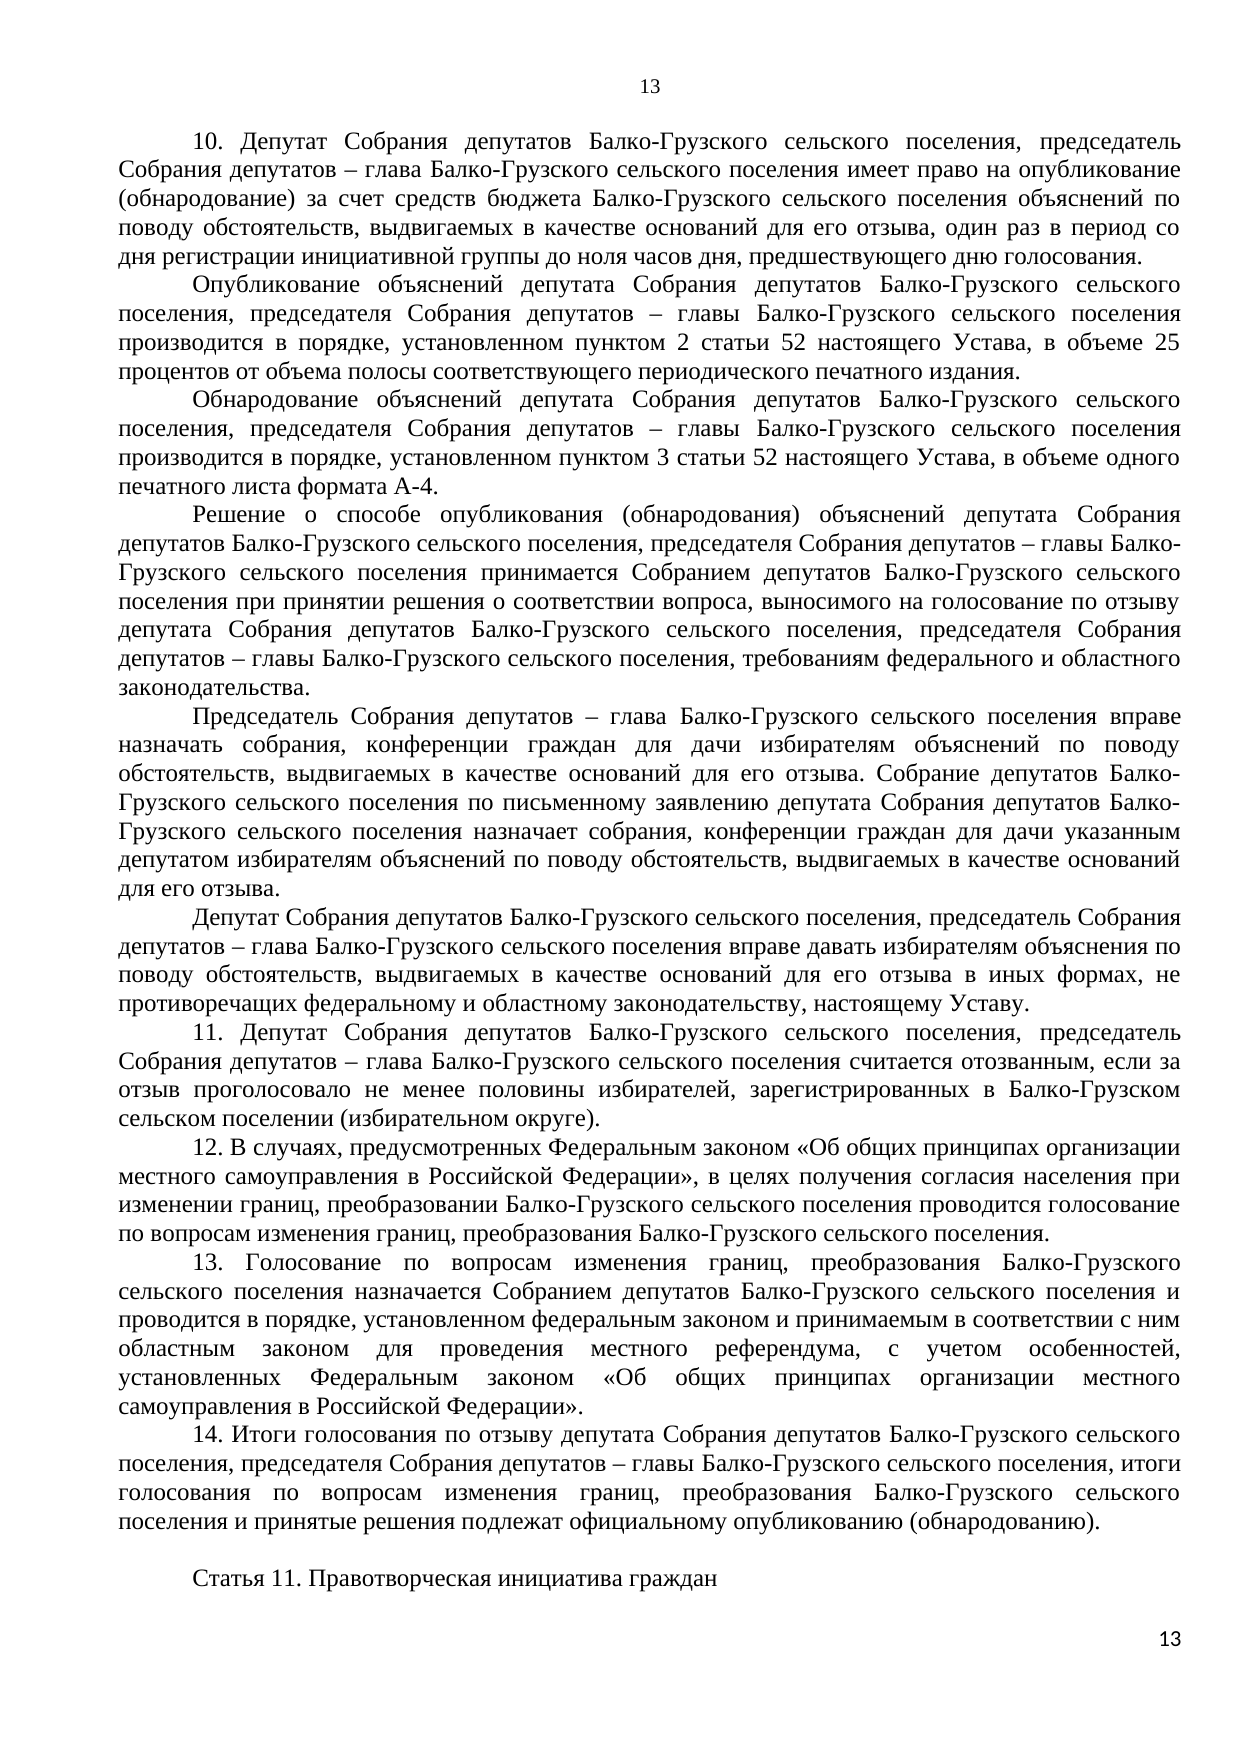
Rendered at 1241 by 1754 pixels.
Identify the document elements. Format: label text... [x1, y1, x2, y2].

text Опубликование объяснений депутата Собрания депутатов Балко-Грузского сельского поселения, председателя Собрания депутатов – главы Балко-Грузского сельского поселения производится в порядке, установленном пунктом 2 статьи 52 настоящего Устава, в объеме 25 процентов от объема полосы соответствующего периодического печатного издания. [118, 269, 1181, 384]
text 10. Депутат Собрания депутатов Балко-Грузского сельского поселения, председатель Собрания депутатов – глава Балко-Грузского сельского поселения имеет право на опубликование (обнародование) за счет средств бюджета Балко-Грузского сельского поселения объяснений по поводу обстоятельств, выдвигаемых в качестве оснований для его отзыва, один раз в период со дня регистрации инициативной группы до ноля часов дня, предшествующего дню голосования. [118, 126, 1181, 269]
text Обнародование объяснений депутата Собрания депутатов Балко-Грузского сельского поселения, председателя Собрания депутатов – главы Балко-Грузского сельского поселения производится в порядке, установленном пунктом 3 статьи 52 настоящего Устава, в объеме одного печатного листа формата А-4. [118, 384, 1181, 499]
text Решение о способе опубликования (обнародования) объяснений депутата Собрания депутатов Балко-Грузского сельского поселения, председателя Собрания депутатов – главы Балко-Грузского сельского поселения принимается Собранием депутатов Балко-Грузского сельского поселения при принятии решения о соответствии вопроса, выносимого на голосование по отзыву депутата Собрания депутатов Балко-Грузского сельского поселения, председателя Собрания депутатов – главы Балко-Грузского сельского поселения, требованиям федерального и областного законодательства. [118, 499, 1181, 701]
text Председатель Собрания депутатов – глава Балко-Грузского сельского поселения вправе назначать собрания, конференции граждан для дачи избирателям объяснений по поводу обстоятельств, выдвигаемых в качестве оснований для его отзыва. Собрание депутатов Балко-Грузского сельского поселения по письменному заявлению депутата Собрания депутатов Балко-Грузского сельского поселения назначает собрания, конференции граждан для дачи указанным депутатом избирателям объяснений по поводу обстоятельств, выдвигаемых в качестве оснований для его отзыва. [118, 701, 1181, 902]
text 12. В случаях, предусмотренных Федеральным законом «Об общих принципах организации местного самоуправления в Российской Федерации», в целях получения согласия населения при изменении границ, преобразовании Балко-Грузского сельского поселения проводится голосование по вопросам изменения границ, преобразования Балко-Грузского сельского поселения. [118, 1132, 1181, 1247]
text 11. Депутат Собрания депутатов Балко-Грузского сельского поселения, председатель Собрания депутатов – глава Балко-Грузского сельского поселения считается отозванным, если за отзыв проголосовало не менее половины избирателей, зарегистрированных в Балко-Грузском сельском поселении (избирательном округе). [118, 1017, 1181, 1132]
text Статья 11. Правотворческая инициатива граждан [118, 1563, 1181, 1592]
text 13. Голосование по вопросам изменения границ, преобразования Балко-Грузского сельского поселения назначается Собранием депутатов Балко-Грузского сельского поселения и проводится в порядке, установленном федеральным законом и принимаемым в соответствии с ним областным законом для проведения местного референдума, с учетом особенностей, установленных Федеральным законом «Об общих принципах организации местного самоуправления в Российской Федерации». [118, 1247, 1181, 1419]
text Депутат Собрания депутатов Балко-Грузского сельского поселения, председатель Собрания депутатов – глава Балко-Грузского сельского поселения вправе давать избирателям объяснения по поводу обстоятельств, выдвигаемых в качестве оснований для его отзыва в иных формах, не противоречащих федеральному и областному законодательству, настоящему Уставу. [118, 902, 1181, 1017]
text 14. Итоги голосования по отзыву депутата Собрания депутатов Балко-Грузского сельского поселения, председателя Собрания депутатов – главы Балко-Грузского сельского поселения, итоги голосования по вопросам изменения границ, преобразования Балко-Грузского сельского поселения и принятые решения подлежат официальному опубликованию (обнародованию). [118, 1419, 1181, 1534]
